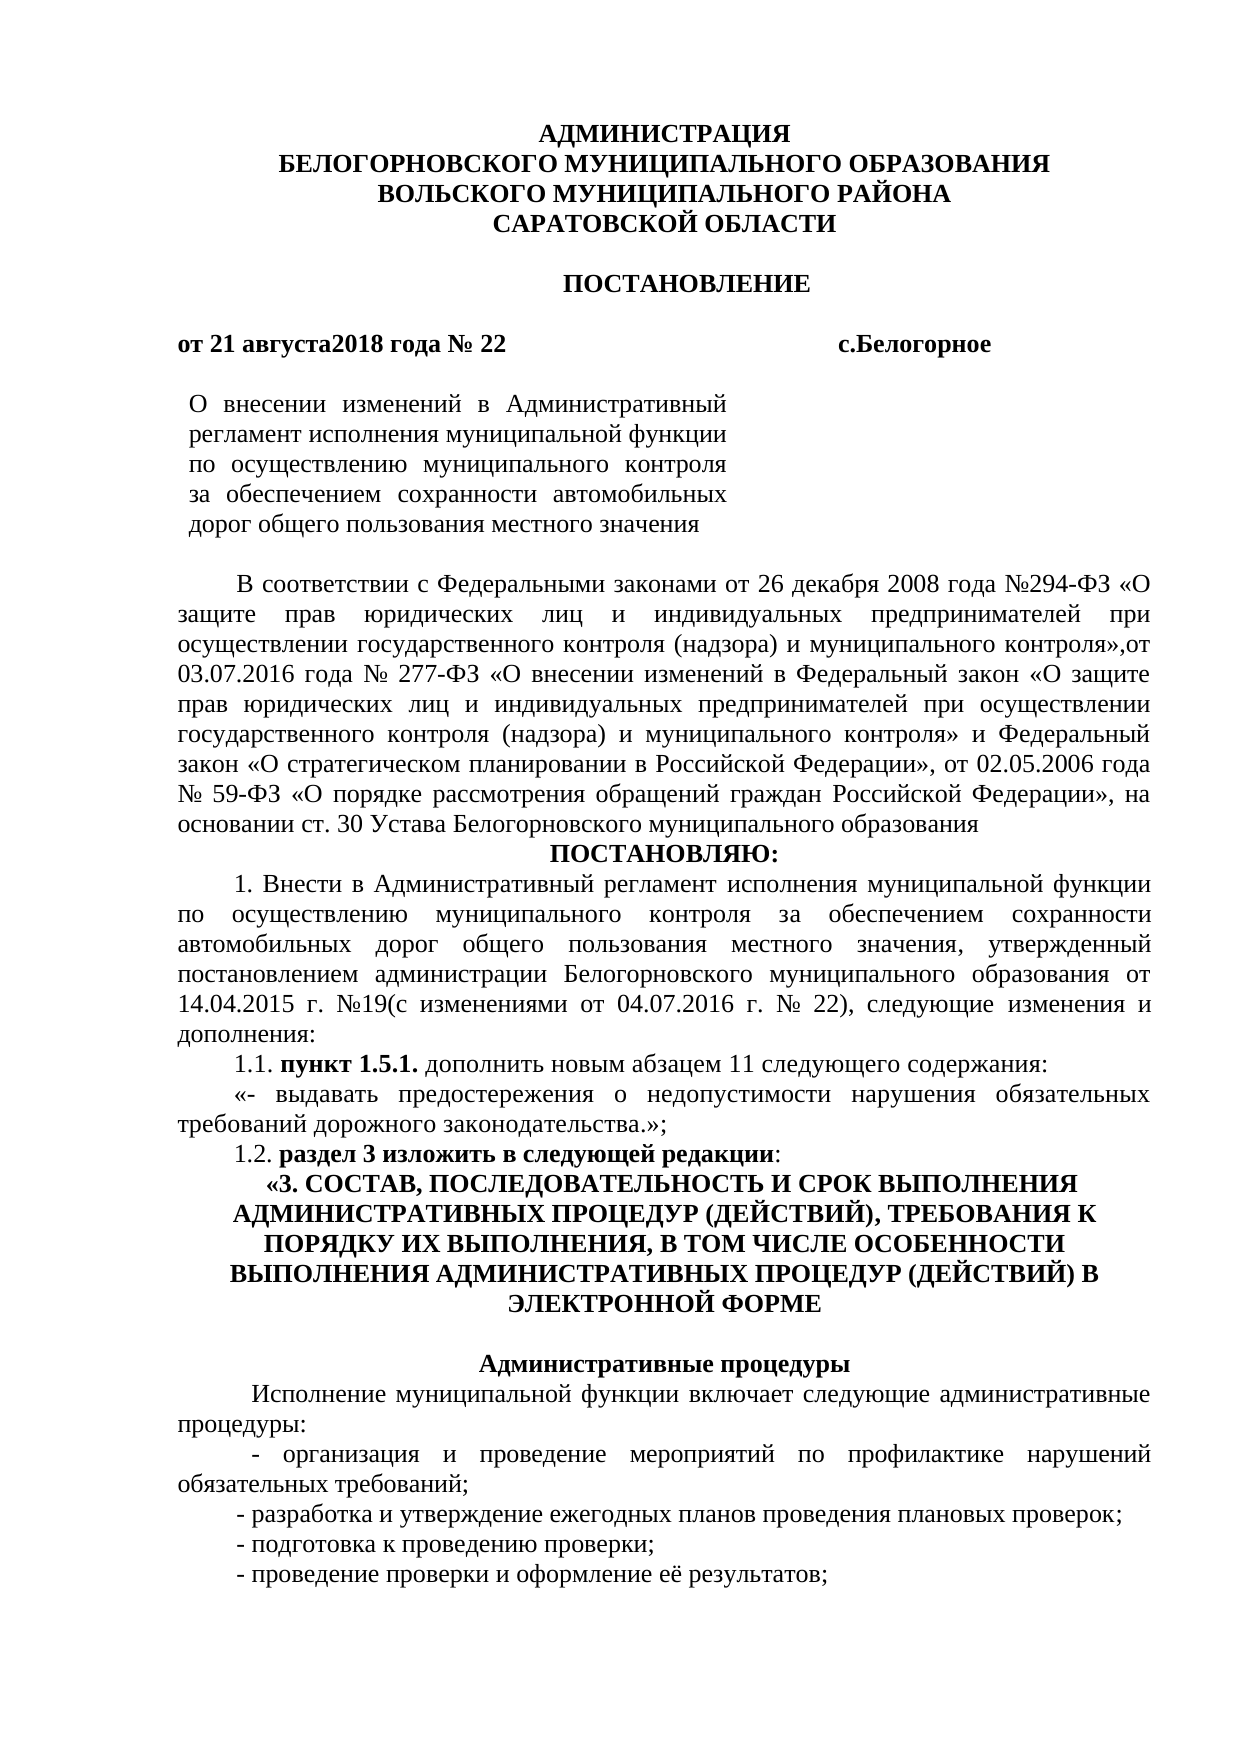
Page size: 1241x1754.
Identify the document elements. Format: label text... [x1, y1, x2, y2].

text «- выдавать предостережения о недопустимости нарушения обязательных требований дорожного законодательства.»; [177, 1078, 1152, 1138]
text В соответствии с Федеральными законами от 26 декабря 2008 года №294-ФЗ «О защите прав юридических лиц и индивидуальных предпринимателей при осуществлении государственного контроля (надзора) и муниципального контроля»,от 03.07.2016 года № 277-ФЗ «О внесении изменений в Федеральный закон «О защите прав юридических лиц и индивидуальных предпринимателей при осуществлении государственного контроля (надзора) и муниципального контроля» и Федеральный закон «О стратегическом планировании в Российской Федерации», от 02.05.2006 года № 59-ФЗ «О порядке рассмотрения обращений граждан Российской Федерации», на основании ст. 30 Устава Белогорновского муниципального образования [177, 568, 1152, 838]
list ПОСТАНОВЛЕНИЕ [177, 268, 1152, 298]
text 1.2. раздел 3 изложить в следующей редакции: [177, 1138, 1152, 1168]
text БЕЛОГОРНОВСКОГО МУНИЦИПАЛЬНОГО ОБРАЗОВАНИЯ [177, 148, 1152, 178]
text САРАТОВСКОЙ ОБЛАСТИ [177, 208, 1152, 238]
text ВОЛЬСКОГО МУНИЦИПАЛЬНОГО РАЙОНА [177, 178, 1152, 208]
text - разработка и утверждение ежегодных планов проведения плановых проверок; [177, 1498, 1152, 1528]
list «3. СОСТАВ, ПОСЛЕДОВАТЕЛЬНОСТЬ И СРОК ВЫПОЛНЕНИЯ АДМИНИСТРАТИВНЫХ ПРОЦЕДУР (ДЕЙСТВИЙ), ТРЕБОВАНИЯ К ПОРЯДКУ ИХ ВЫПОЛНЕНИЯ, В ТОМ ЧИСЛЕ ОСОБЕННОСТИ ВЫПОЛНЕНИЯ АДМИНИСТРАТИВНЫХ ПРОЦЕДУР (ДЕЙСТВИЙ) В ЭЛЕКТРОННОЙ ФОРМЕ [177, 1168, 1152, 1318]
list - организация и проведение мероприятий по профилактике нарушений обязательных требований; [177, 1438, 1152, 1498]
text 1.1. пункт 1.5.1. дополнить новым абзацем 11 следующего содержания: [177, 1048, 1152, 1078]
text 1. Внести в Административный регламент исполнения муниципальной функции по осуществлению муниципального контроля за обеспечением сохранности автомобильных дорог общего пользования местного значения, утвержденный постановлением администрации Белогорновского муниципального образования от 14.04.2015 г. №19(с изменениями от 04.07.2016 г. № 22), следующие изменения и дополнения: [177, 868, 1152, 1048]
table_header [166, 388, 1053, 538]
text АДМИНИСТРАЦИЯ [177, 118, 1152, 148]
text Административные процедуры [177, 1348, 1152, 1378]
list Исполнение муниципальной функции включает следующие административные процедуры: [177, 1378, 1152, 1438]
text - проведение проверки и оформление её результатов; [177, 1558, 1152, 1588]
text от 21 августа2018 года № 22 с.Белогорное [177, 328, 1152, 358]
text ПОСТАНОВЛЯЮ: [177, 838, 1152, 868]
text - подготовка к проведению проверки; [177, 1528, 1152, 1558]
